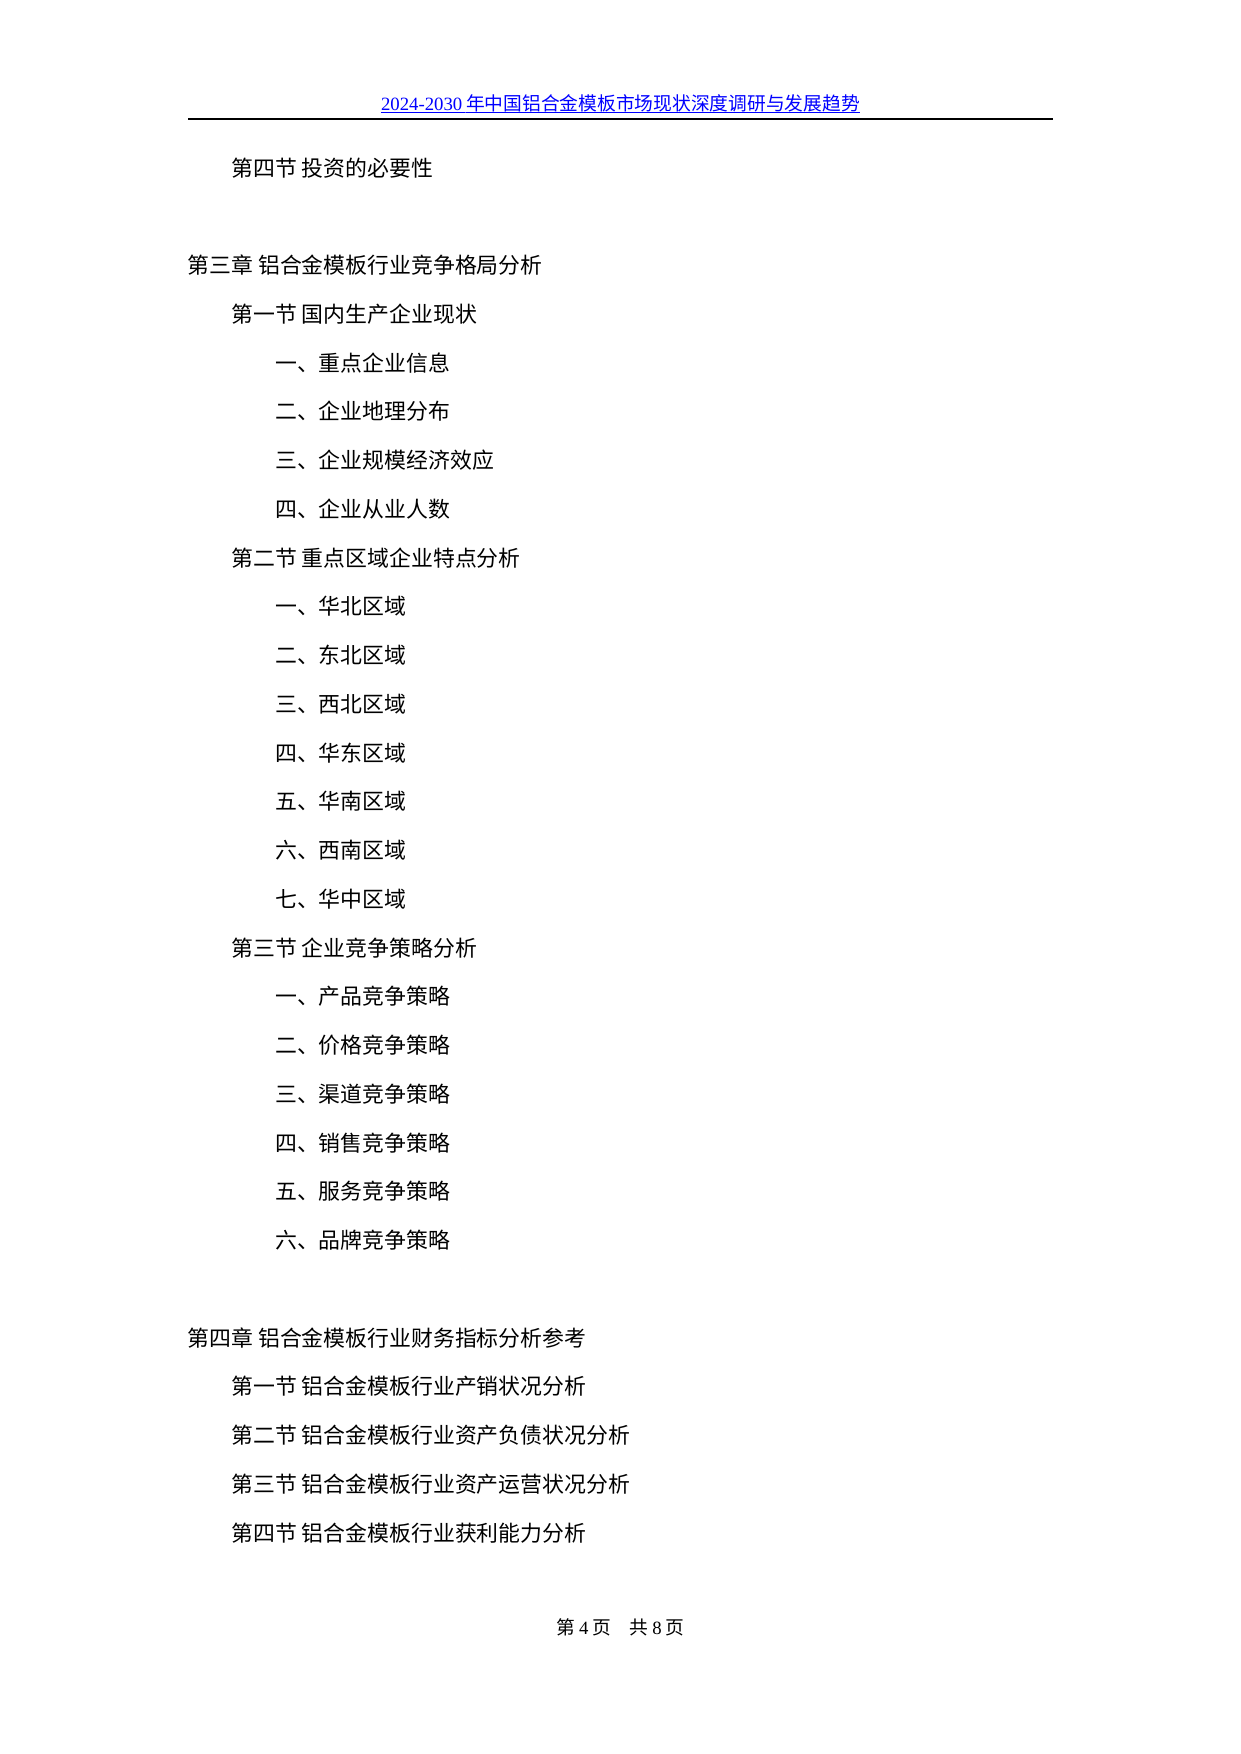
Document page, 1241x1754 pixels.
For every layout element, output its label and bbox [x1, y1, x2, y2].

text [187, 150, 1053, 1548]
